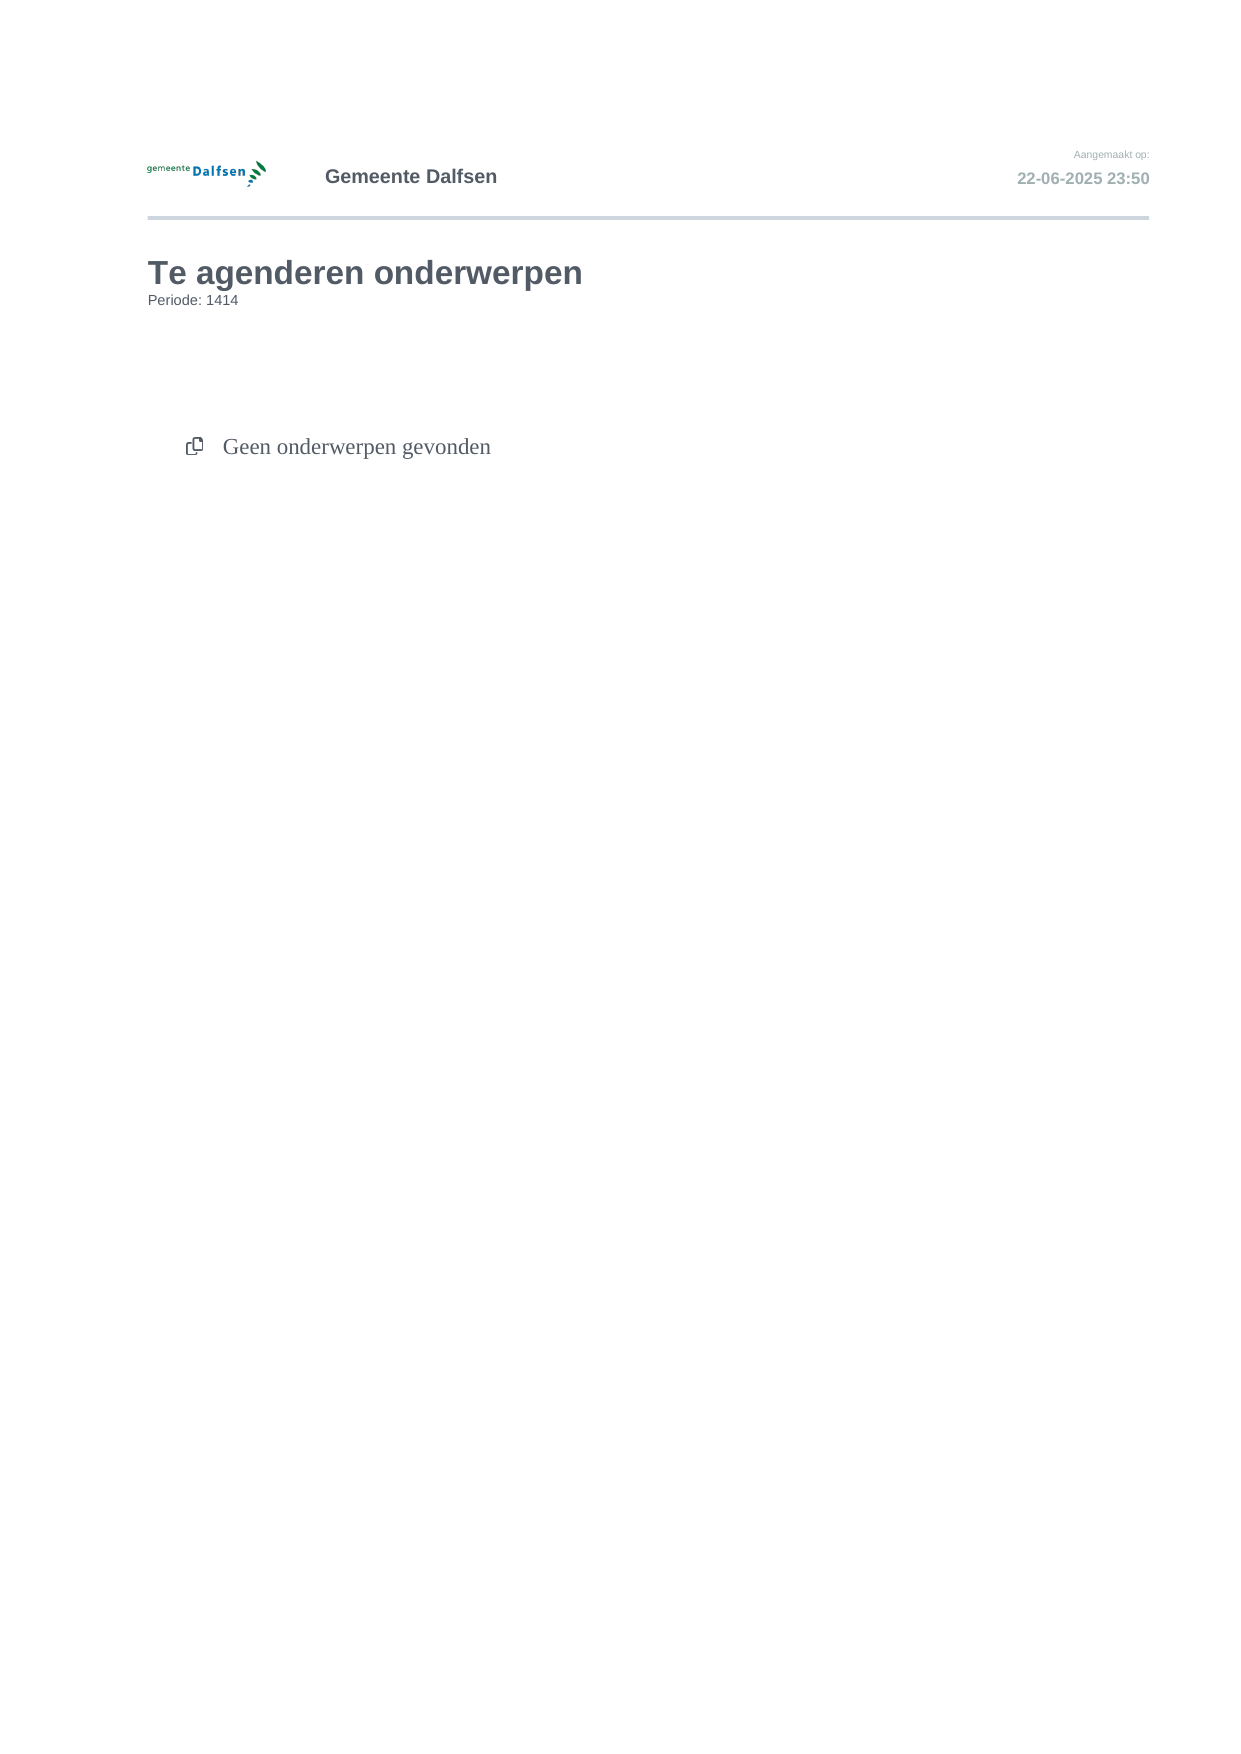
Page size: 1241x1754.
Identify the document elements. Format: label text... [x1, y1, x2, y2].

picture [186, 437, 203, 455]
table_cell 22-06-2025 23:50 [727, 161, 1149, 188]
picture [147, 216, 1150, 220]
list Geen onderwerpen gevonden [185, 433, 1093, 459]
table_header Te agenderen onderwerpen [148, 245, 727, 292]
table_cell Periode: 1414 [148, 292, 727, 325]
picture [147, 161, 266, 187]
table_header Aangemaakt op: [727, 148, 1149, 161]
table_header [148, 148, 325, 188]
table_header Gemeente Dalfsen [325, 148, 727, 188]
